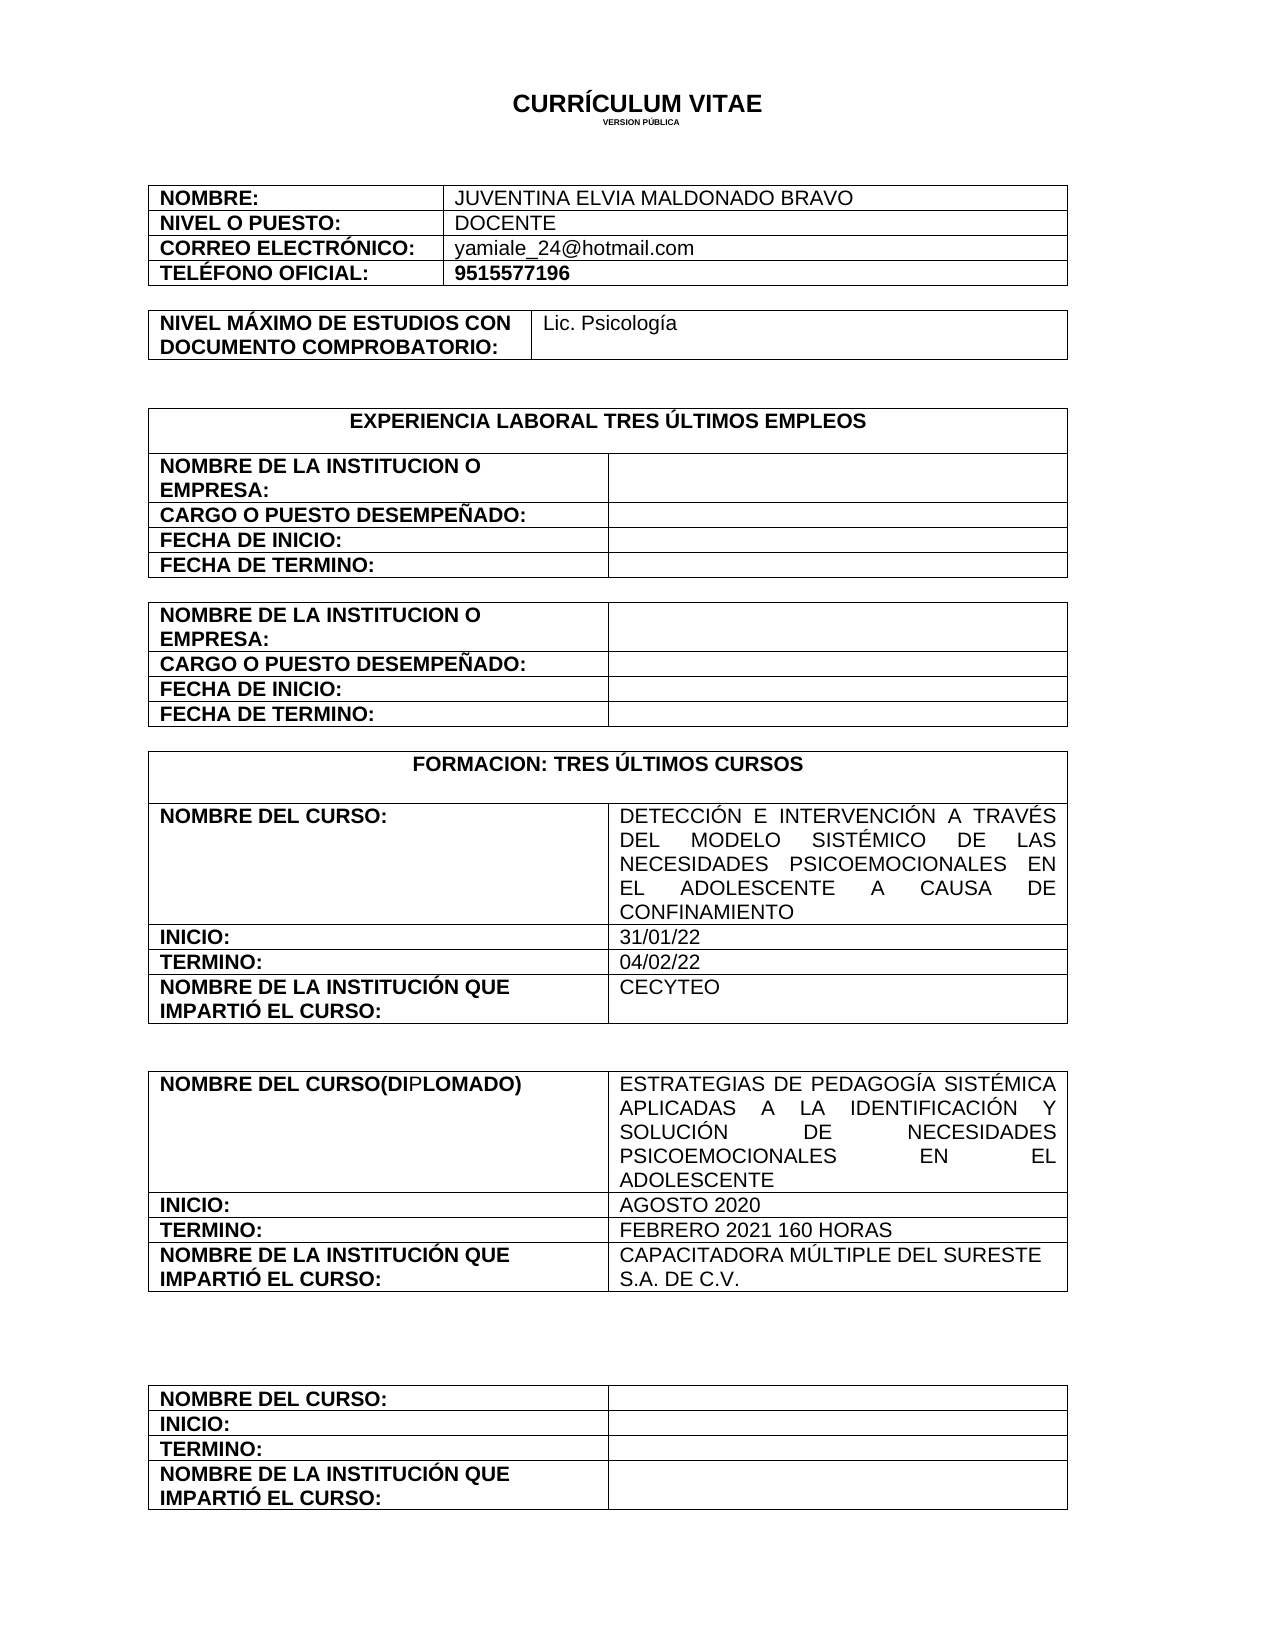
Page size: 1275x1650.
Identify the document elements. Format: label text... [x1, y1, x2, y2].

table_cell DETECCIÓN E INTERVENCIÓN A TRAVÉS DEL MODELO SISTÉMICO DE LAS NECESIDADES PSICOEMOCIONALES EN EL ADOLESCENTE A CAUSA DE CONFINAMIENTO [609, 804, 1067, 924]
table_cell NOMBRE DE LA INSTITUCION O EMPRESA: [149, 454, 608, 502]
table_cell CARGO O PUESTO DESEMPEÑADO: [149, 503, 608, 527]
table_cell CARGO O PUESTO DESEMPEÑADO: [149, 652, 608, 676]
table_cell 31/01/22 [609, 925, 1067, 949]
table_cell [609, 553, 1067, 577]
table_cell [609, 677, 1067, 701]
table_cell INICIO: [149, 1411, 608, 1435]
table_cell FECHA DE TERMINO: [149, 553, 608, 577]
table_header NOMBRE: [149, 186, 443, 209]
table_cell INICIO: [149, 1193, 608, 1217]
table_header NOMBRE DEL CURSO(DIPLOMADO) [149, 1072, 608, 1192]
table_cell [609, 454, 1067, 502]
table_cell FEBRERO 2021 160 HORAS [609, 1218, 1067, 1242]
table_cell [609, 528, 1067, 552]
table_cell INICIO: [149, 925, 608, 949]
table_cell CORREO ELECTRÓNICO: [149, 236, 443, 259]
table_header Lic. Psicología [532, 311, 1067, 358]
table_cell NOMBRE DE LA INSTITUCIÓN QUE IMPARTIÓ EL CURSO: [149, 975, 608, 1023]
table_cell 9515577196 [444, 261, 1067, 284]
table_cell [609, 702, 1067, 726]
table_cell NOMBRE DE LA INSTITUCIÓN QUE IMPARTIÓ EL CURSO: [149, 1243, 608, 1291]
table_cell NOMBRE DEL CURSO: [149, 804, 608, 924]
table_cell NOMBRE DE LA INSTITUCIÓN QUE IMPARTIÓ EL CURSO: [149, 1461, 608, 1509]
table_cell [609, 503, 1067, 527]
table_cell TERMINO: [149, 1436, 608, 1460]
table_cell DOCENTE [444, 211, 1067, 234]
table_cell FECHA DE TERMINO: [149, 702, 608, 726]
table_header [609, 603, 1067, 651]
table_cell [609, 652, 1067, 676]
text CURRÍCULUM VITAE [148, 89, 1127, 117]
table_cell CAPACITADORA MÚLTIPLE DEL SURESTE S.A. DE C.V. [609, 1243, 1067, 1291]
table_cell CECYTEO [609, 975, 1067, 1023]
table_cell [609, 1411, 1067, 1435]
table_cell [609, 1436, 1067, 1460]
table_header [609, 1386, 1067, 1410]
table_cell [609, 1461, 1067, 1509]
table_cell AGOSTO 2020 [609, 1193, 1067, 1217]
table_header JUVENTINA ELVIA MALDONADO BRAVO [444, 186, 1067, 209]
table_cell TELÉFONO OFICIAL: [149, 261, 443, 284]
table_cell TERMINO: [149, 1218, 608, 1242]
table_cell yamiale_24@hotmail.com [444, 236, 1067, 259]
table_header NOMBRE DE LA INSTITUCION O EMPRESA: [149, 603, 608, 651]
table_header EXPERIENCIA LABORAL TRES ÚLTIMOS EMPLEOS [149, 409, 1067, 453]
table_cell NIVEL O PUESTO: [149, 211, 443, 234]
table_header ESTRATEGIAS DE PEDAGOGÍA SISTÉMICA APLICADAS A LA IDENTIFICACIÓN Y SOLUCIÓN DE NECESIDADES PSICOEMOCIONALES EN EL ADOLESCENTE [609, 1072, 1067, 1192]
table_cell 04/02/22 [609, 950, 1067, 974]
table_header FORMACION: TRES ÚLTIMOS CURSOS [149, 752, 1067, 803]
table_header NOMBRE DEL CURSO: [149, 1386, 608, 1410]
table_cell TERMINO: [149, 950, 608, 974]
table_cell FECHA DE INICIO: [149, 677, 608, 701]
table_header NIVEL MÁXIMO DE ESTUDIOS CON DOCUMENTO COMPROBATORIO: [149, 311, 531, 358]
table_cell FECHA DE INICIO: [149, 528, 608, 552]
